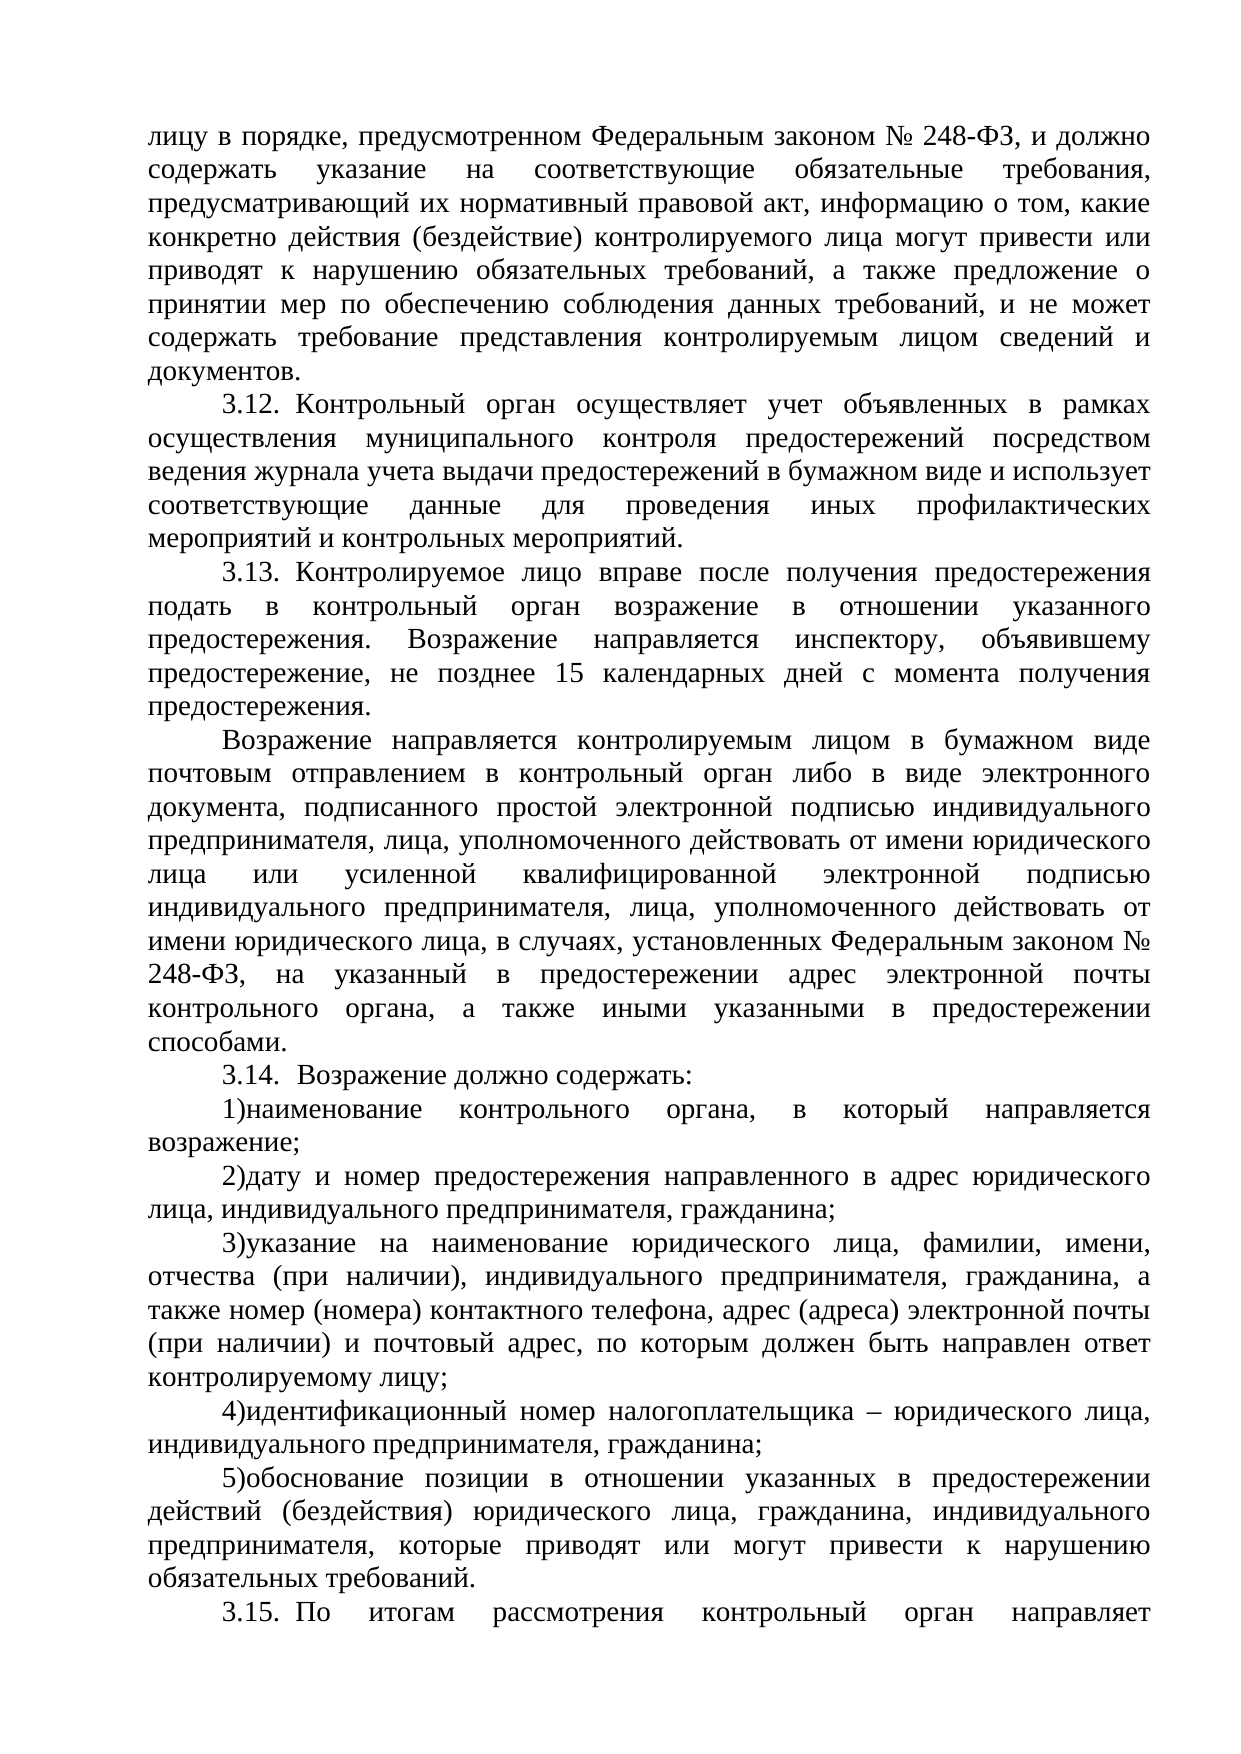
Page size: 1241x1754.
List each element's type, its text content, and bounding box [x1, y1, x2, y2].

text 1)наименование контрольного органа, в который направляется возражение; [148, 1091, 1152, 1158]
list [148, 1594, 1152, 1627]
list Контрольный орган осуществляет учет объявленных в рамках осуществления муниципального контроля предостережений посредством ведения журнала учета выдачи предостережений в бумажном виде и использует соответствующие данные для проведения иных профилактических мероприятий и контрольных мероприятий. [148, 386, 1152, 554]
text Возражение направляется контролируемым лицом в бумажном виде почтовым отправлением в контрольный орган либо в виде электронного документа, подписанного простой электронной подписью индивидуального предпринимателя, лица, уполномоченного действовать от имени юридического лица или усиленной квалифицированной электронной подписью индивидуального предпринимателя, лица, уполномоченного действовать от имени юридического лица, в случаях, установленных Федеральным законом № 248-ФЗ, на указанный в предостережении адрес электронной почты контрольного органа, а также иными указанными в предостережении способами. [148, 722, 1152, 1057]
text 3)указание на наименование юридического лица, фамилии, имени, отчества (при наличии), индивидуального предпринимателя, гражданина, а также номер (номера) контактного телефона, адрес (адреса) электронной почты (при наличии) и почтовый адрес, по которым должен быть направлен ответ контролируемому лицу; [148, 1225, 1152, 1393]
list Возражение должно содержать: [222, 1057, 1152, 1091]
list Контролируемое лицо вправе после получения предостережения подать в контрольный орган возражение в отношении указанного предостережения. Возражение направляется инспектору, объявившему предостережение, не позднее 15 календарных дней с момента получения предостережения. [148, 554, 1152, 722]
text 5)обоснование позиции в отношении указанных в предостережении действий (бездействия) юридического лица, гражданина, индивидуального предпринимателя, которые приводят или могут привести к нарушению обязательных требований. [148, 1460, 1152, 1594]
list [148, 118, 1152, 386]
text 4)идентификационный номер налогоплательщика – юридического лица, индивидуального предпринимателя, гражданина; [148, 1393, 1152, 1460]
text 2)дату и номер предостережения направленного в адрес юридического лица, индивидуального предпринимателя, гражданина; [148, 1158, 1152, 1225]
